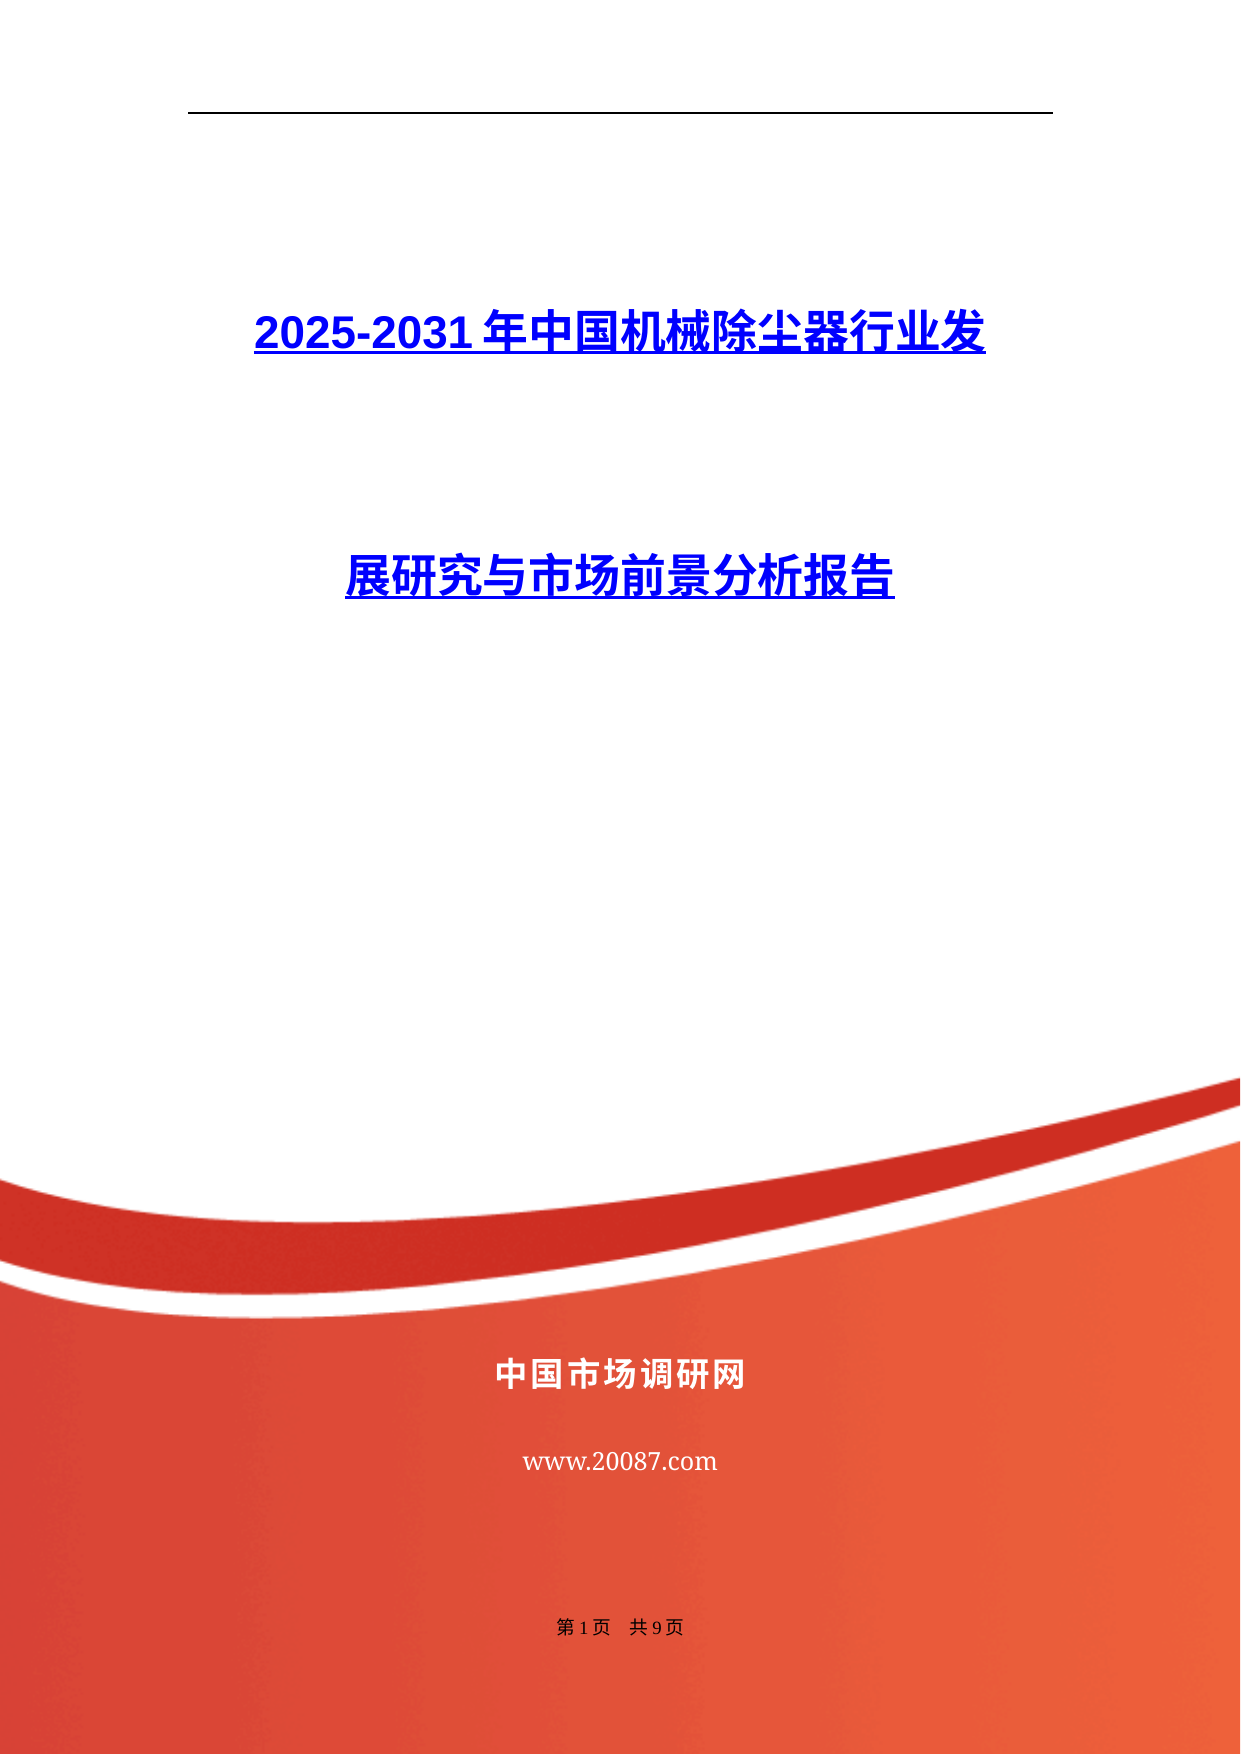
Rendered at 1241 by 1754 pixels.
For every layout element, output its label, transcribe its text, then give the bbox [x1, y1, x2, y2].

table_header 2025-2031年中国机械除尘器行业发展研究与市场前景分析报告 [188, 207, 1053, 773]
subtitle 中国市场调研网 [187, 1339, 1053, 1404]
text www.20087.com [187, 1428, 1053, 1493]
picture [0, 1006, 1241, 1754]
